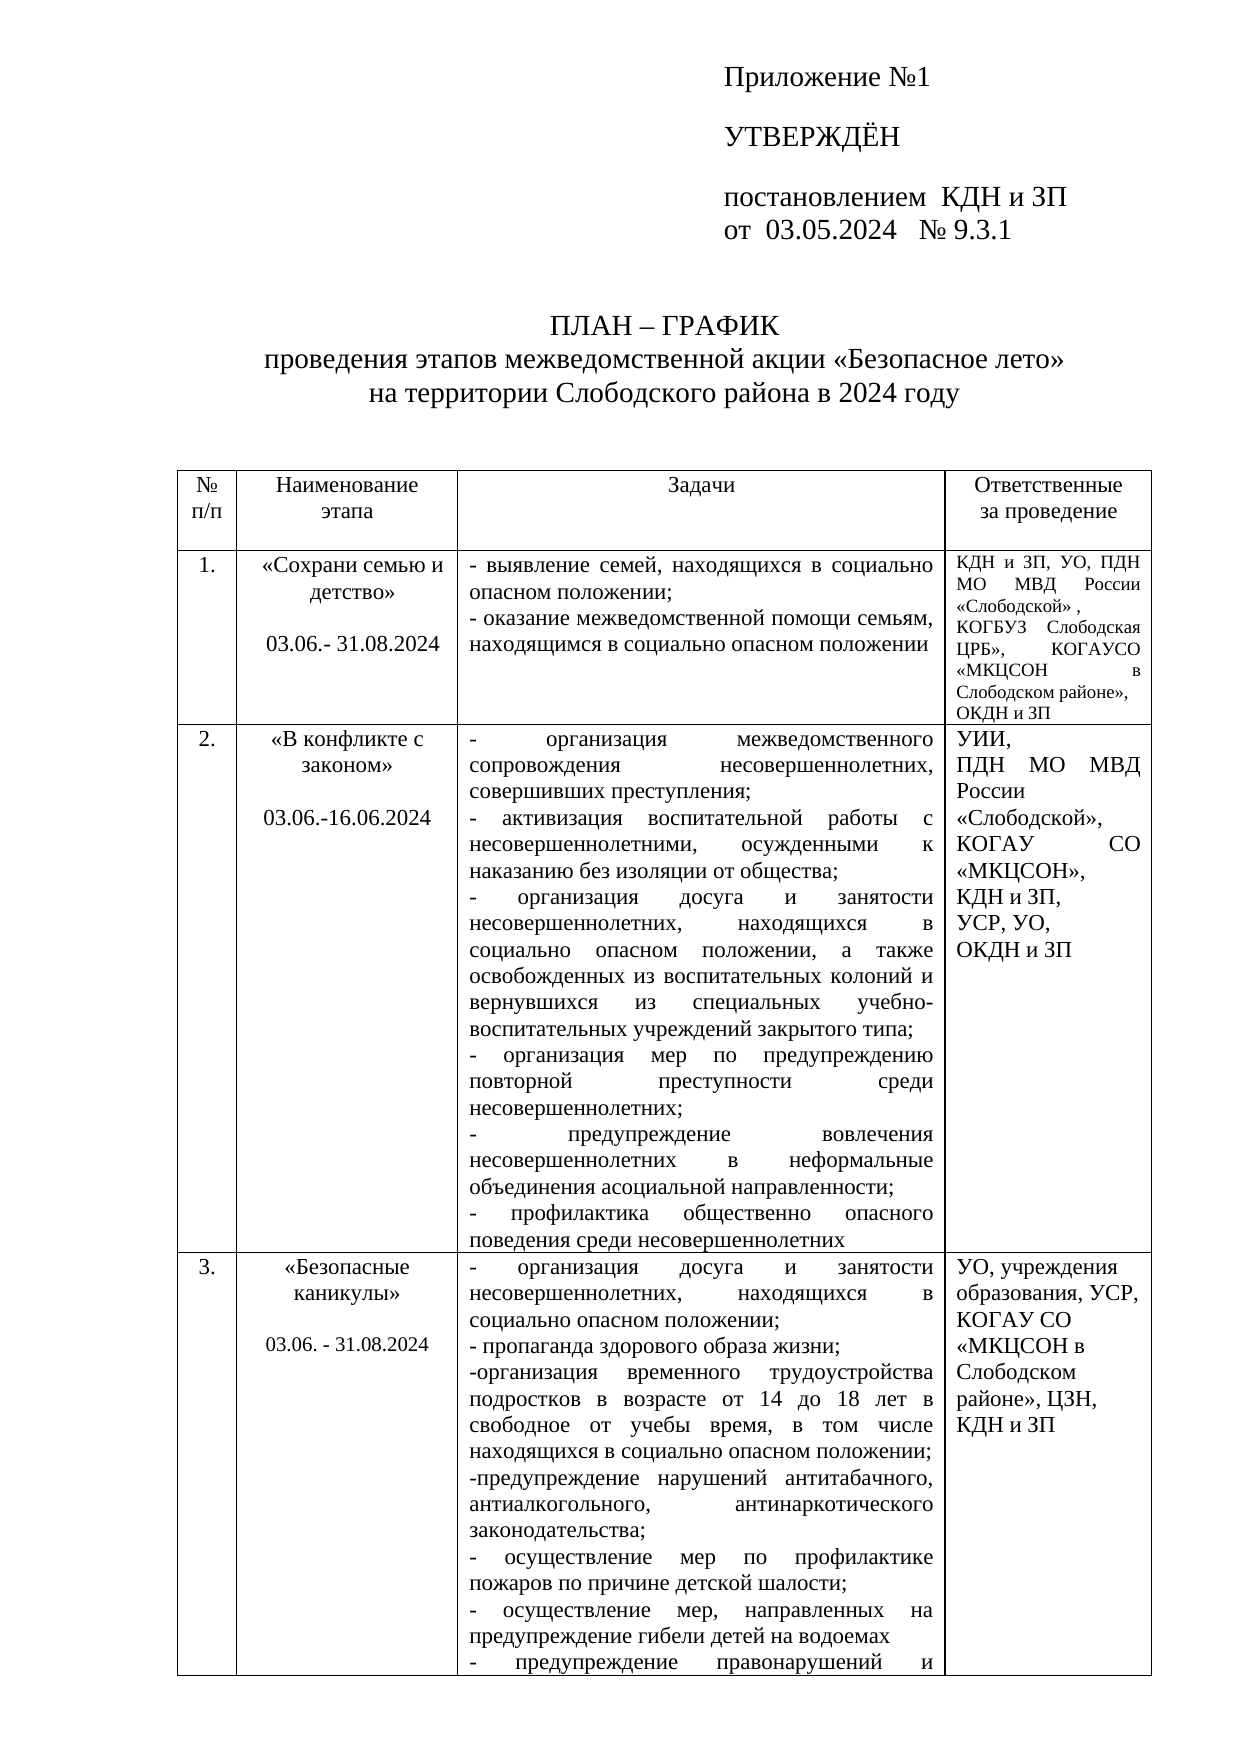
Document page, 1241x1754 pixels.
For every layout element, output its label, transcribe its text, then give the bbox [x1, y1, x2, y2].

table_cell «В конфликте с законом» 03.06.-16.06.2024 [237, 725, 457, 1252]
table_header Наименование этапа [237, 471, 457, 550]
table_cell УИИ, ПДН МО МВД России «Слободской», КОГАУ СО «МКЦСОН», КДН и ЗП, УСР, УО, ОКДН и ЗП [946, 725, 1151, 1252]
text ПЛАН – ГРАФИК [177, 308, 1152, 341]
table_cell - организация межведомственного сопровождения несовершеннолетних, совершивших преступления; - активизация воспитательной работы с несовершеннолетними, осужденными к наказанию без изоляции от общества; - организация досуга и занятости несовершеннолетних, находящихся в социально опасном положении, а также освобожденных из воспитательных колоний и вернувшихся из специальных учебно-воспитательных учреждений закрытого типа; - организация мер по предупреждению повторной преступности среди несовершеннолетних; - предупреждение вовлечения несовершеннолетних в неформальные объединения асоциальной направленности; - профилактика общественно опасного поведения среди несовершеннолетних [458, 725, 944, 1252]
table_cell 2. [178, 725, 236, 1252]
table_header Приложение №1 УТВЕРЖДЁН постановлением КДН и ЗП от 03.05.2024 № 9.3.1 [712, 59, 1163, 246]
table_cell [458, 1253, 944, 1675]
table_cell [946, 1253, 1151, 1675]
table_cell 1. [178, 551, 236, 724]
table_cell «Сохрани семью и детство» 03.06.- 31.08.2024 [237, 551, 457, 724]
table_cell - выявление семей, находящихся в социально опасном положении; - оказание межведомственной помощи семьям, находящимся в социально опасном положении [458, 551, 944, 724]
table_header Ответственные за проведение [946, 471, 1151, 550]
table_cell КДН и ЗП, УО, ПДН МО МВД России «Слободской» , КОГБУЗ Слободская ЦРБ», КОГАУСО «МКЦСОН в Слободском районе», ОКДН и ЗП [946, 551, 1151, 724]
table_cell 3. [178, 1253, 236, 1675]
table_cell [237, 1253, 457, 1675]
text на территории Слободского района в 2024 году [177, 375, 1152, 408]
table_header Задачи [458, 471, 944, 550]
text проведения этапов межведомственной акции «Безопасное лето» [177, 341, 1152, 375]
table_header № п/п [178, 471, 236, 550]
